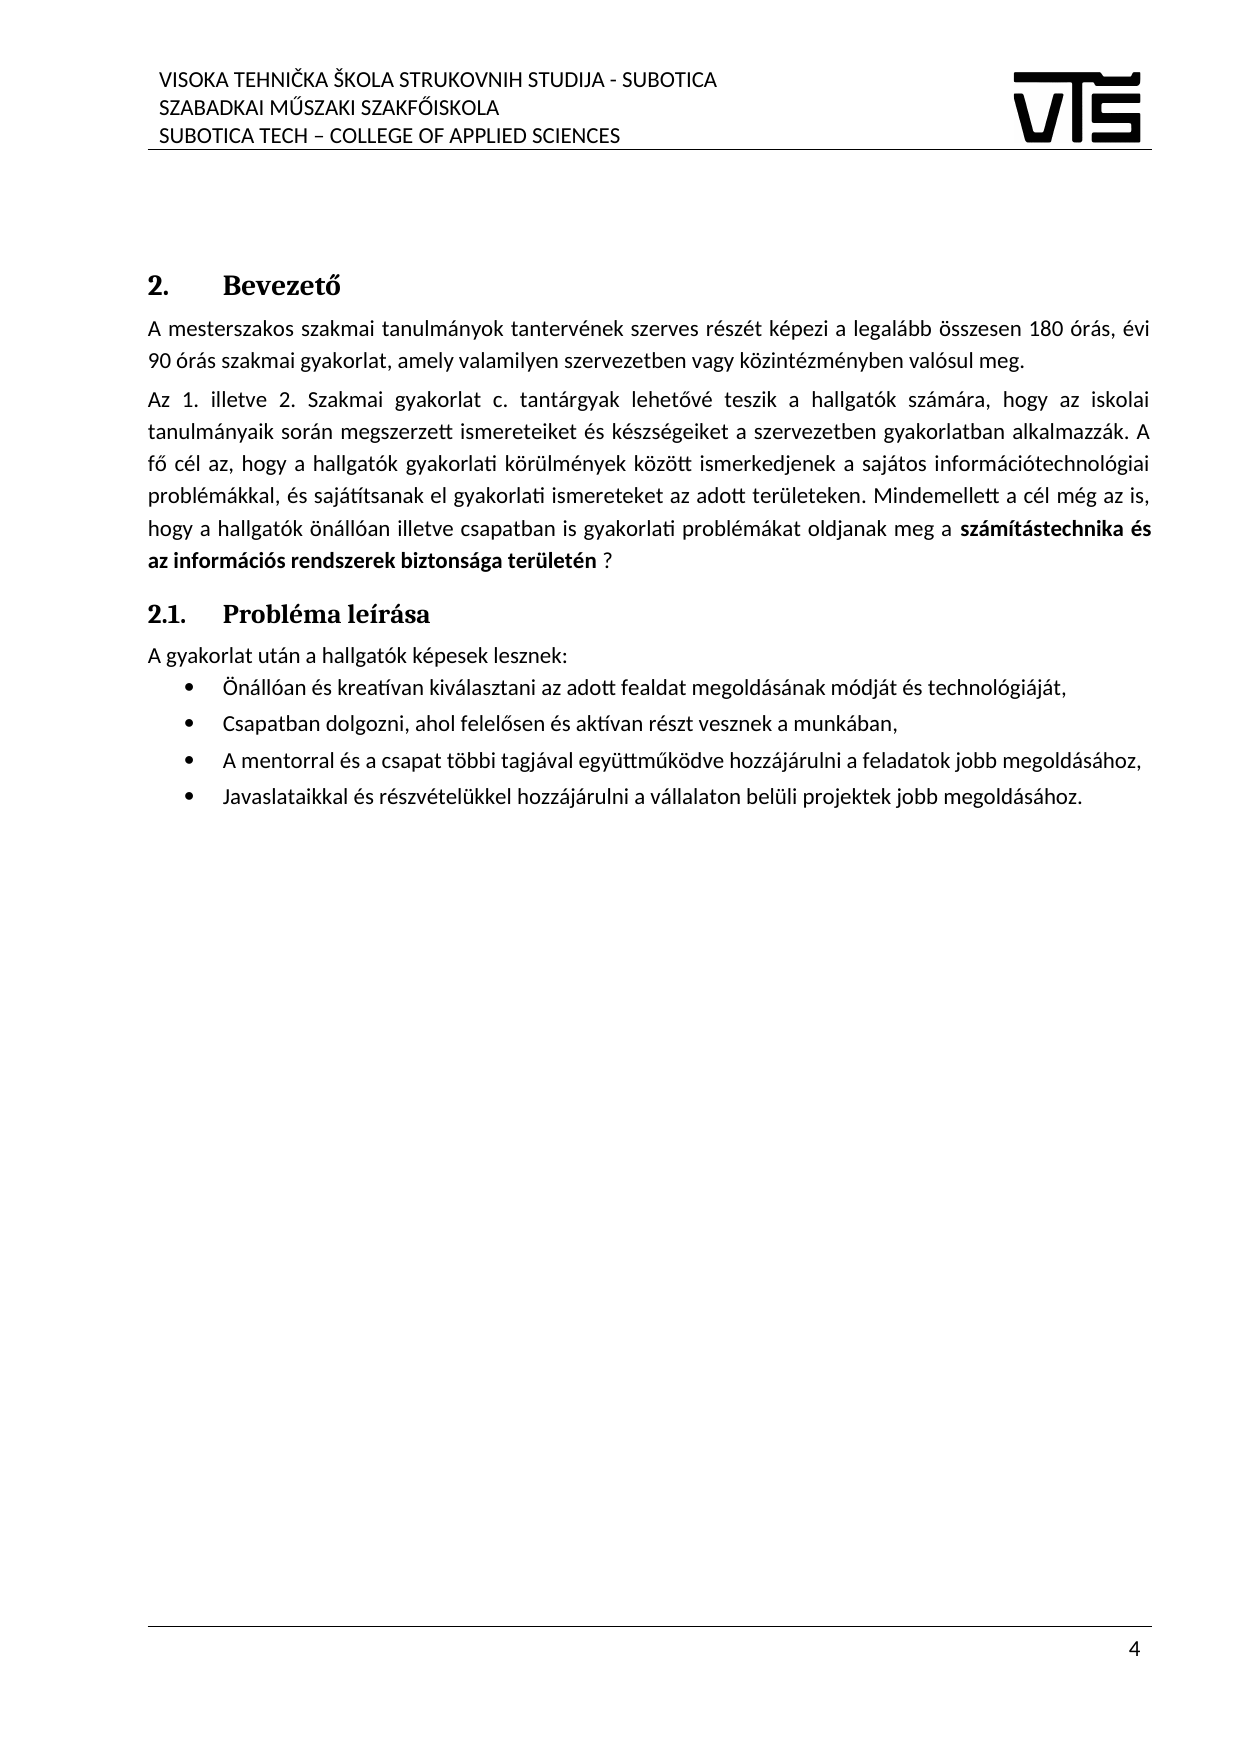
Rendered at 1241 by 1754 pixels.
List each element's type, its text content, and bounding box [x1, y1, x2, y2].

text A mesterszakos szakmai tanulmányok tantervének szerves részét képezi a legalább összesen 180 órás, évi 90 órás szakmai gyakorlat, amely valamilyen szervezetben vagy közintézményben valósul meg. [148, 314, 1152, 374]
list Önállóan és kreatívan kiválasztani az adott fealdat megoldásának módját és technológiáját, [185, 673, 1152, 701]
text A gyakorlat után a hallgatók képesek lesznek: [148, 641, 1152, 669]
subtitle Bevezető [148, 269, 1152, 303]
list Javaslataikkal és részvételükkel hozzájárulni a vállalaton belüli projektek jobb megoldásához. [185, 782, 1152, 811]
list Csapatban dolgozni, ahol felelősen és aktívan részt vesznek a munkában, [185, 709, 1152, 738]
subtitle Probléma leírása [148, 599, 1152, 630]
list A mentorral és a csapat többi tagjával együttműködve hozzájárulni a feladatok jobb megoldásához, [185, 746, 1152, 774]
text Az 1. illetve 2. Szakmai gyakorlat c. tantárgyak lehetővé teszik a hallgatók számára, hogy az iskolai tanulmányaik során megszerzett ismereteiket és készségeiket a szervezetben gyakorlatban alkalmazzák. A fő cél az, hogy a hallgatók gyakorlati körülmények között ismerkedjenek a sajátos információtechnológiai problémákkal, és sajátítsanak el gyakorlati ismereteket az adott területeken. Mindemellett a cél még az is, hogy a hallgatók önállóan illetve csapatban is gyakorlati problémákat oldjanak meg a számítástechnika és az információs rendszerek biztonsága területén ? [148, 385, 1152, 574]
